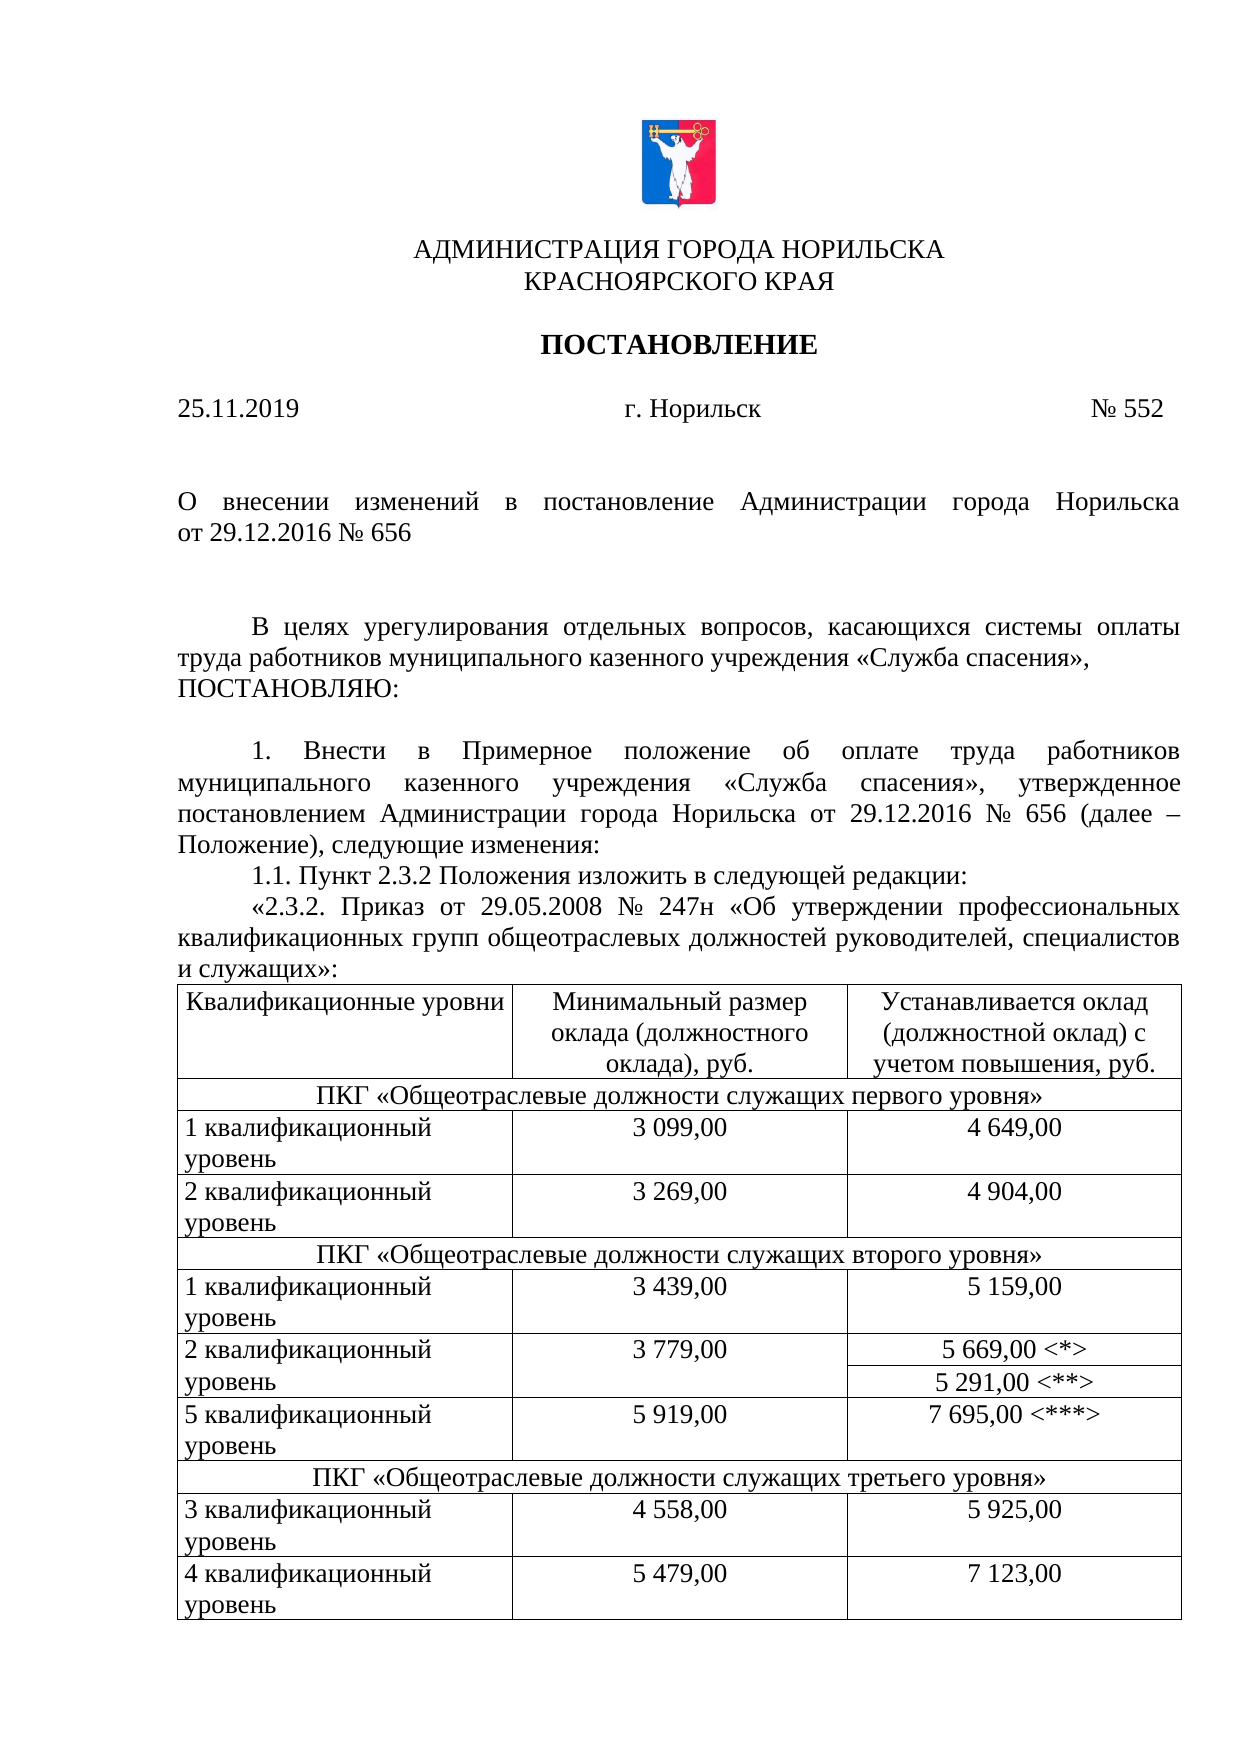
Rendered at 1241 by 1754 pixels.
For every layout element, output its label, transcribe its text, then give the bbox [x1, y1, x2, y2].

table_cell ПКГ «Общеотраслевые должности служащих третьего уровня» [178, 1461, 1181, 1492]
table_cell 1 квалификационный уровень [178, 1270, 512, 1332]
table_cell 7 123,00 [848, 1557, 1181, 1619]
text 25.11.2019 г. Норильск № 552 [177, 392, 1198, 423]
table_cell 3 квалификационный уровень [178, 1494, 512, 1556]
text ПОСТАНОВЛЯЮ: [177, 672, 1181, 703]
text «2.3.2. Приказ от 29.05.2008 № 247н «Об утверждении профессиональных квалификационных групп общеотраслевых должностей руководителей, специалистов и служащих»: [177, 890, 1181, 984]
table_cell 3 779,00 [513, 1334, 847, 1397]
table_cell 4 558,00 [513, 1494, 847, 1556]
table_cell 4 квалификационный уровень [178, 1557, 512, 1619]
table_header Устанавливается оклад (должностной оклад) с учетом повышения, руб. [848, 985, 1181, 1078]
table_cell 1 квалификационный уровень [178, 1111, 512, 1174]
table_cell 5 669,00 <*> [848, 1334, 1181, 1365]
text АДМИНИСТРАЦИЯ ГОРОДА НОРИЛЬСКА [177, 235, 1181, 265]
picture [640, 118, 718, 211]
text О внесении изменений в постановление Администрации города Норильска от 29.12.2016 № 656 [177, 485, 1181, 548]
table_cell 2 квалификационный уровень [178, 1334, 512, 1397]
table_cell ПКГ «Общеотраслевые должности служащих первого уровня» [178, 1079, 1181, 1110]
text КРАСНОЯРСКОГО КРАЯ [177, 265, 1181, 296]
table_cell 5 919,00 [513, 1398, 847, 1460]
table_cell 5 479,00 [513, 1557, 847, 1619]
table_cell 3 439,00 [513, 1270, 847, 1332]
table_cell 5 квалификационный уровень [178, 1398, 512, 1460]
text 1. Внести в Примерное положение об оплате труда работников муниципального казенного учреждения «Служба спасения», утвержденное постановлением Администрации города Норильска от 29.12.2016 № 656 (далее – Положение), следующие изменения: [177, 734, 1181, 859]
table_cell 7 695,00 <***> [848, 1398, 1181, 1460]
table_cell 5 291,00 <**> [848, 1366, 1181, 1397]
table_header Минимальный размер оклада (должностного оклада), руб. [513, 985, 847, 1078]
table_cell 3 099,00 [513, 1111, 847, 1174]
table_cell 5 159,00 [848, 1270, 1181, 1332]
text В целях урегулирования отдельных вопросов, касающихся системы оплаты труда работников муниципального казенного учреждения «Служба спасения», [177, 610, 1181, 672]
table_cell ПКГ «Общеотраслевые должности служащих второго уровня» [178, 1238, 1181, 1269]
text 1.1. Пункт 2.3.2 Положения изложить в следующей редакции: [177, 859, 1181, 890]
table_cell 4 904,00 [848, 1175, 1181, 1237]
table_header Квалификационные уровни [178, 985, 512, 1078]
table_cell 5 925,00 [848, 1494, 1181, 1556]
table_cell 4 649,00 [848, 1111, 1181, 1174]
text ПОСТАНОВЛЕНИЕ [177, 327, 1181, 361]
table_cell 2 квалификационный уровень [178, 1175, 512, 1237]
table_cell 3 269,00 [513, 1175, 847, 1237]
